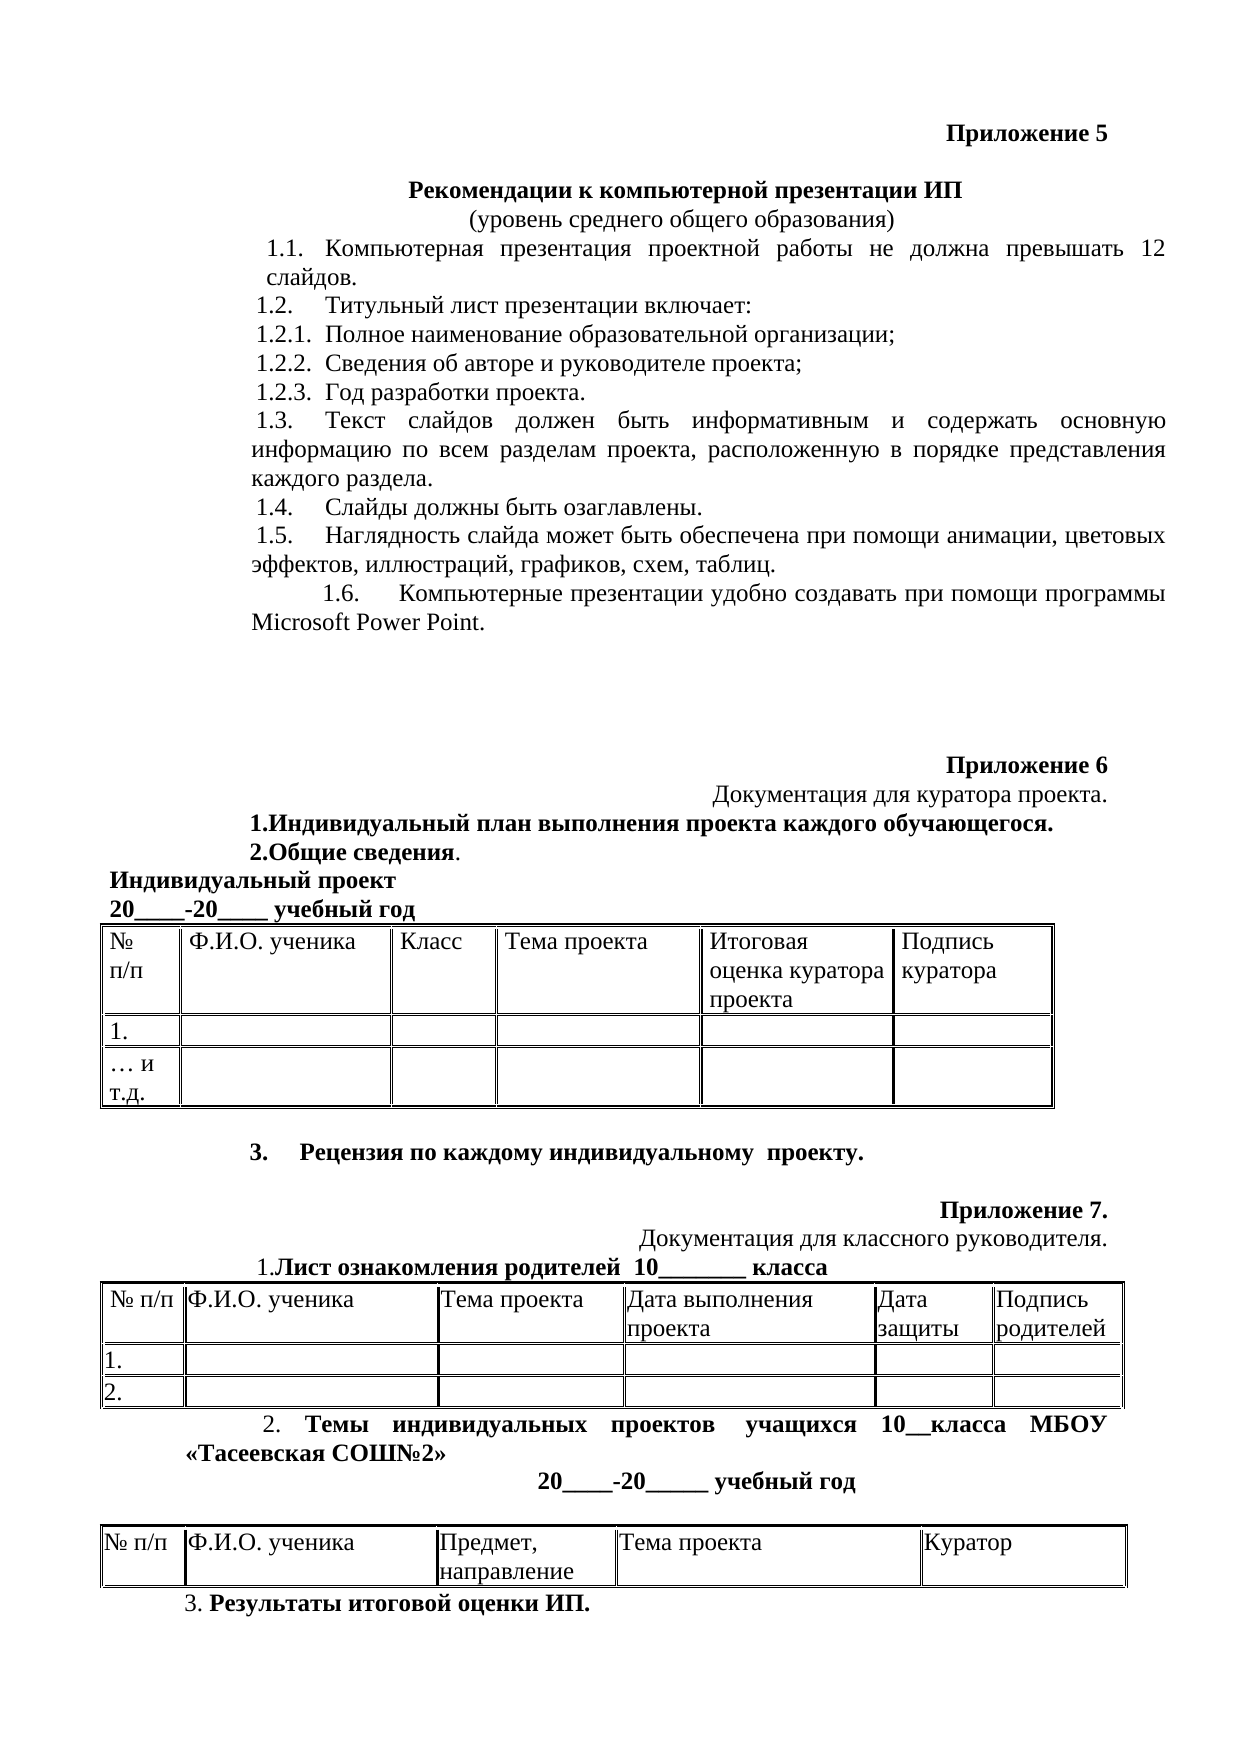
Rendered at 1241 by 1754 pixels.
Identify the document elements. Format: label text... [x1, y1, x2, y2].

text (уровень среднего общего образования) [185, 204, 1108, 233]
text Приложение 6 [185, 751, 1108, 779]
text Приложение 7. [185, 1195, 1108, 1223]
table_cell [498, 1016, 699, 1044]
table_cell [994, 1374, 1123, 1406]
table_header № п/п [103, 927, 181, 1013]
table_header Куратор [921, 1527, 1125, 1585]
list Рекомендации к компьютерной презентации ИП [192, 176, 1108, 204]
table_header Подпись куратора [893, 927, 1051, 1013]
table_cell [893, 1045, 1052, 1105]
table_cell [181, 1048, 392, 1105]
table_header Тема проекта [617, 1527, 921, 1585]
text Индивидуальный проект [109, 866, 1161, 894]
list Компьютерная презентация проектной работы не должна превышать 12 слайдов. [266, 233, 1167, 291]
table_cell [187, 1345, 437, 1374]
table_cell [893, 1013, 1053, 1044]
table_cell [187, 1377, 437, 1406]
text 20____-20____ учебный год [109, 894, 1161, 923]
table_header Ф.И.О. ученика [185, 1526, 437, 1585]
text Документация для классного руководителя. [185, 1223, 1108, 1252]
text Документация для куратора проекта. [185, 779, 1108, 808]
table_header Класс [392, 927, 496, 1013]
table_cell 1. [101, 1013, 181, 1044]
text 3. Рецензия по каждому индивидуальному проекту. [178, 1137, 1108, 1166]
text 20____-20_____ учебный год [185, 1466, 1108, 1495]
table_header Тема проекта [496, 925, 701, 1013]
list Компьютерные презентации удобно создавать при помощи программы Microsoft Power Point. [251, 578, 1167, 636]
table_cell [182, 1016, 390, 1044]
table_header Предмет, направление [437, 1527, 617, 1585]
list Текст слайдов должен быть информативным и содержать основную информацию по всем разделам проекта, расположенную в порядке представления каждого раздела. [251, 406, 1167, 492]
table_cell [440, 1345, 623, 1374]
table_cell [877, 1377, 992, 1406]
table_cell [703, 1016, 892, 1044]
text 3. Результаты итоговой оценки ИП. [184, 1588, 1108, 1617]
table_header Ф.И.О. ученика [181, 927, 392, 1013]
table_cell 1. [101, 1342, 185, 1374]
text 2. Темы индивидуальных проектов учащихся 10__класса МБОУ «Тасеевская СОШ№2» [185, 1409, 1108, 1466]
text 1.Индивидуальный план выполнения проекта каждого обучающегося. [178, 808, 1108, 837]
table_header Подпись родителей [994, 1284, 1122, 1342]
table_header Дата защиты [875, 1284, 993, 1342]
table_cell [393, 1016, 495, 1044]
text 1.Лист ознакомления родителей 10_______ класса [185, 1252, 1108, 1281]
table_cell [877, 1345, 992, 1374]
list Год разработки проекта. [251, 377, 1167, 406]
table_header Дата выполнения проекта [625, 1283, 875, 1342]
table_header Итоговая оценка куратора проекта [701, 927, 893, 1013]
text Приложение 5 [185, 118, 1108, 147]
text 2.Общие сведения. [178, 837, 1108, 866]
table_cell [392, 1048, 496, 1105]
table_header Тема проекта [438, 1284, 624, 1342]
table_header № п/п [103, 1527, 185, 1585]
list Слайды должны быть озаглавлены. [251, 492, 1167, 521]
table_cell [496, 1045, 701, 1105]
table_cell … и т.д. [103, 1045, 181, 1105]
table_cell [626, 1377, 874, 1406]
list Полное наименование образовательной организации; [251, 319, 1167, 348]
table_cell [701, 1048, 893, 1105]
list Наглядность слайда может быть обеспечена при помощи анимации, цветовых эффектов, иллюстраций, графиков, схем, таблиц. [251, 521, 1167, 578]
table_cell [994, 1342, 1123, 1374]
list Сведения об авторе и руководителе проекта; [251, 348, 1167, 377]
table_header Ф.И.О. ученика [185, 1283, 438, 1342]
table_cell 2. [101, 1374, 185, 1406]
list Титульный лист презентации включает: [251, 291, 1167, 319]
table_cell [440, 1377, 623, 1406]
table_header № п/п [103, 1283, 185, 1342]
table_cell [626, 1345, 874, 1374]
